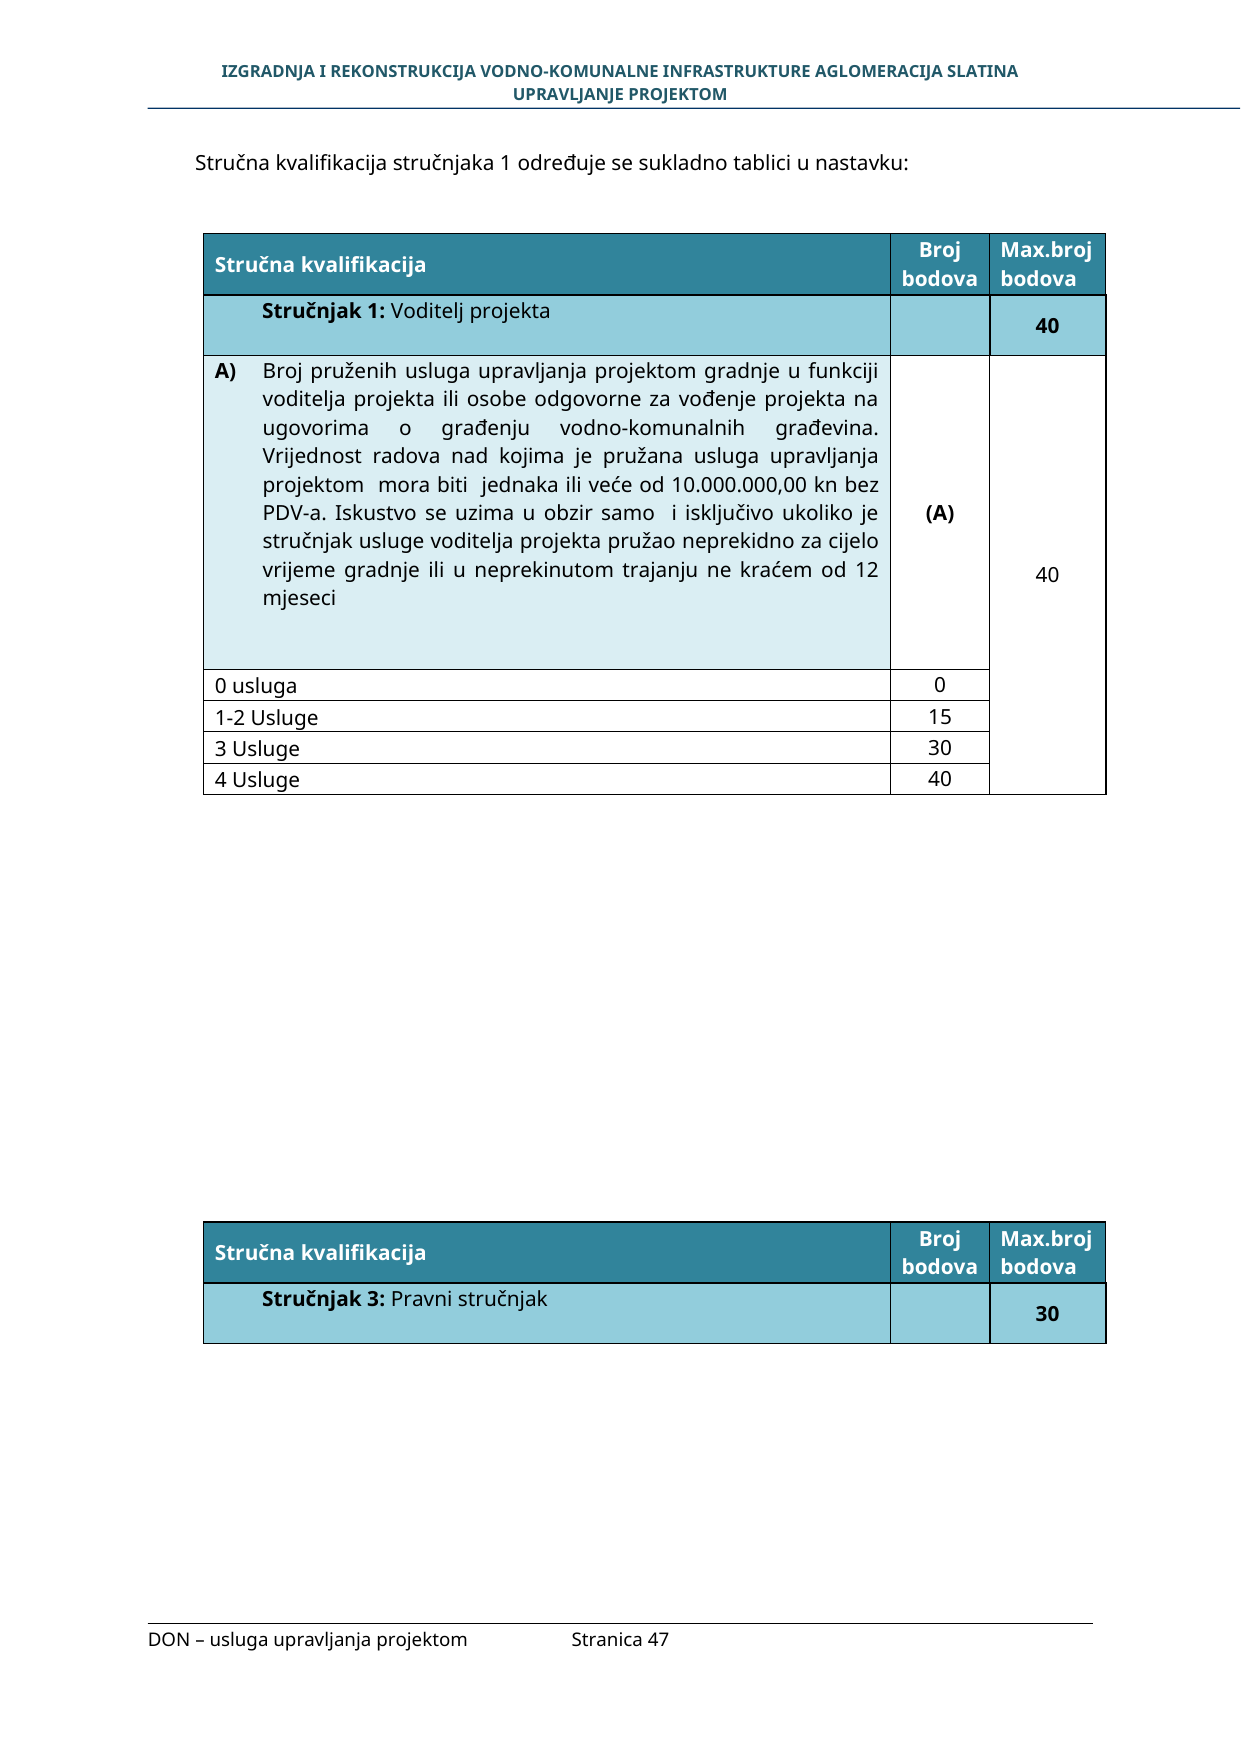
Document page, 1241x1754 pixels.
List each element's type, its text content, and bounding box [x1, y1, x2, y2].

table_header Max.broj bodova [990, 234, 1105, 294]
table_cell 30 [891, 732, 989, 762]
table_header Max.broj bodova [990, 1223, 1105, 1282]
table_cell 40 [891, 764, 989, 794]
table_cell 40 [990, 356, 1105, 794]
table_cell [891, 296, 989, 355]
table_header Broj bodova [891, 1223, 989, 1282]
table_cell 3 Usluge [204, 732, 890, 762]
table_cell Broj pruženih usluga upravljanja projektom gradnje u funkciji voditelja projekta ili osobe odgovorne za vođenje projekta na ugovorima o građenju vodno-komunalnih građevina. Vrijednost radova nad kojima je pružana usluga upravljanja projektom mora biti jednaka ili veće od 10.000.000,00 kn bez PDV-a. Iskustvo se uzima u obzir samo i isključivo ukoliko je stručnjak usluge voditelja projekta pružao neprekidno za cijelo vrijeme gradnje ili u neprekinutom trajanju ne kraćem od 12 mjeseci [204, 356, 890, 669]
table_header Stručna kvalifikacija [204, 234, 890, 294]
table_cell 30 [991, 1284, 1105, 1343]
table_cell 40 [991, 296, 1105, 355]
picture [147, 104, 1241, 112]
table_header Stručna kvalifikacija [204, 1223, 890, 1282]
table_cell 1-2 Usluge [204, 701, 890, 731]
table_cell [891, 1284, 989, 1343]
text Stručna kvalifikacija stručnjaka 1 određuje se sukladno tablici u nastavku: [195, 148, 1092, 176]
table_cell (A) [891, 356, 989, 669]
table_cell Stručnjak 1: Voditelj projekta [204, 296, 890, 355]
table_cell 4 Usluge [204, 764, 890, 794]
table_cell Stručnjak 3: Pravni stručnjak [204, 1284, 890, 1343]
table_cell 15 [891, 701, 989, 731]
table_cell 0 usluga [204, 670, 890, 700]
table_header Broj bodova [891, 234, 989, 294]
table_cell 0 [891, 670, 989, 700]
